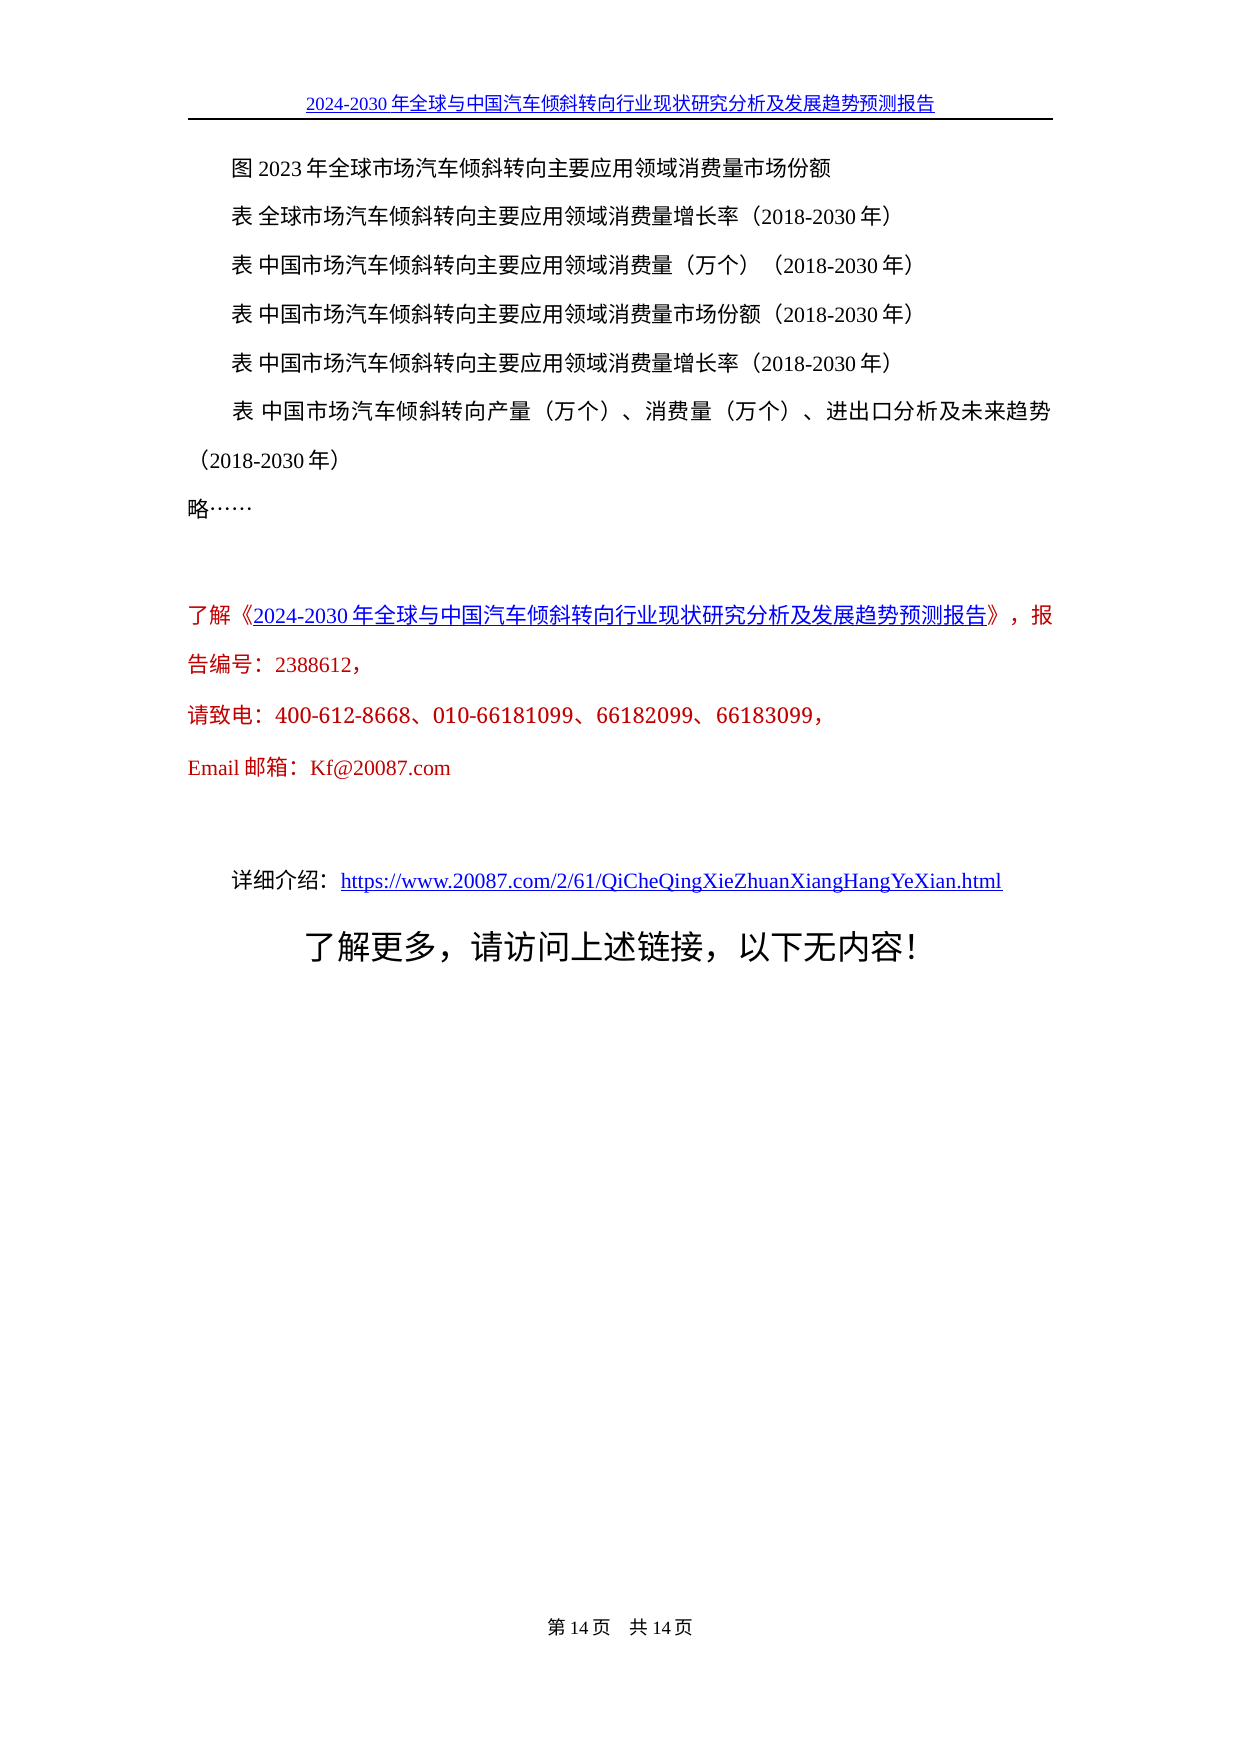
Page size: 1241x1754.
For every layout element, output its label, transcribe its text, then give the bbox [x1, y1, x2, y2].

text 了解《2024-2030年全球与中国汽车倾斜转向行业现状研究分析及发展趋势预测报告》，报告编号：2388612， [187, 598, 1053, 679]
text 详细介绍：https://www.20087.com/2/61/QiCheQingXieZhuanXiangHangYeXian.html [187, 863, 1053, 895]
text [187, 150, 1053, 524]
title 了解更多，请访问上述链接，以下无内容！ [187, 913, 1053, 978]
text Email邮箱：Kf@20087.com [187, 750, 1053, 782]
text 请致电：400-612-8668、010-66181099、66182099、66183099， [187, 698, 1053, 731]
